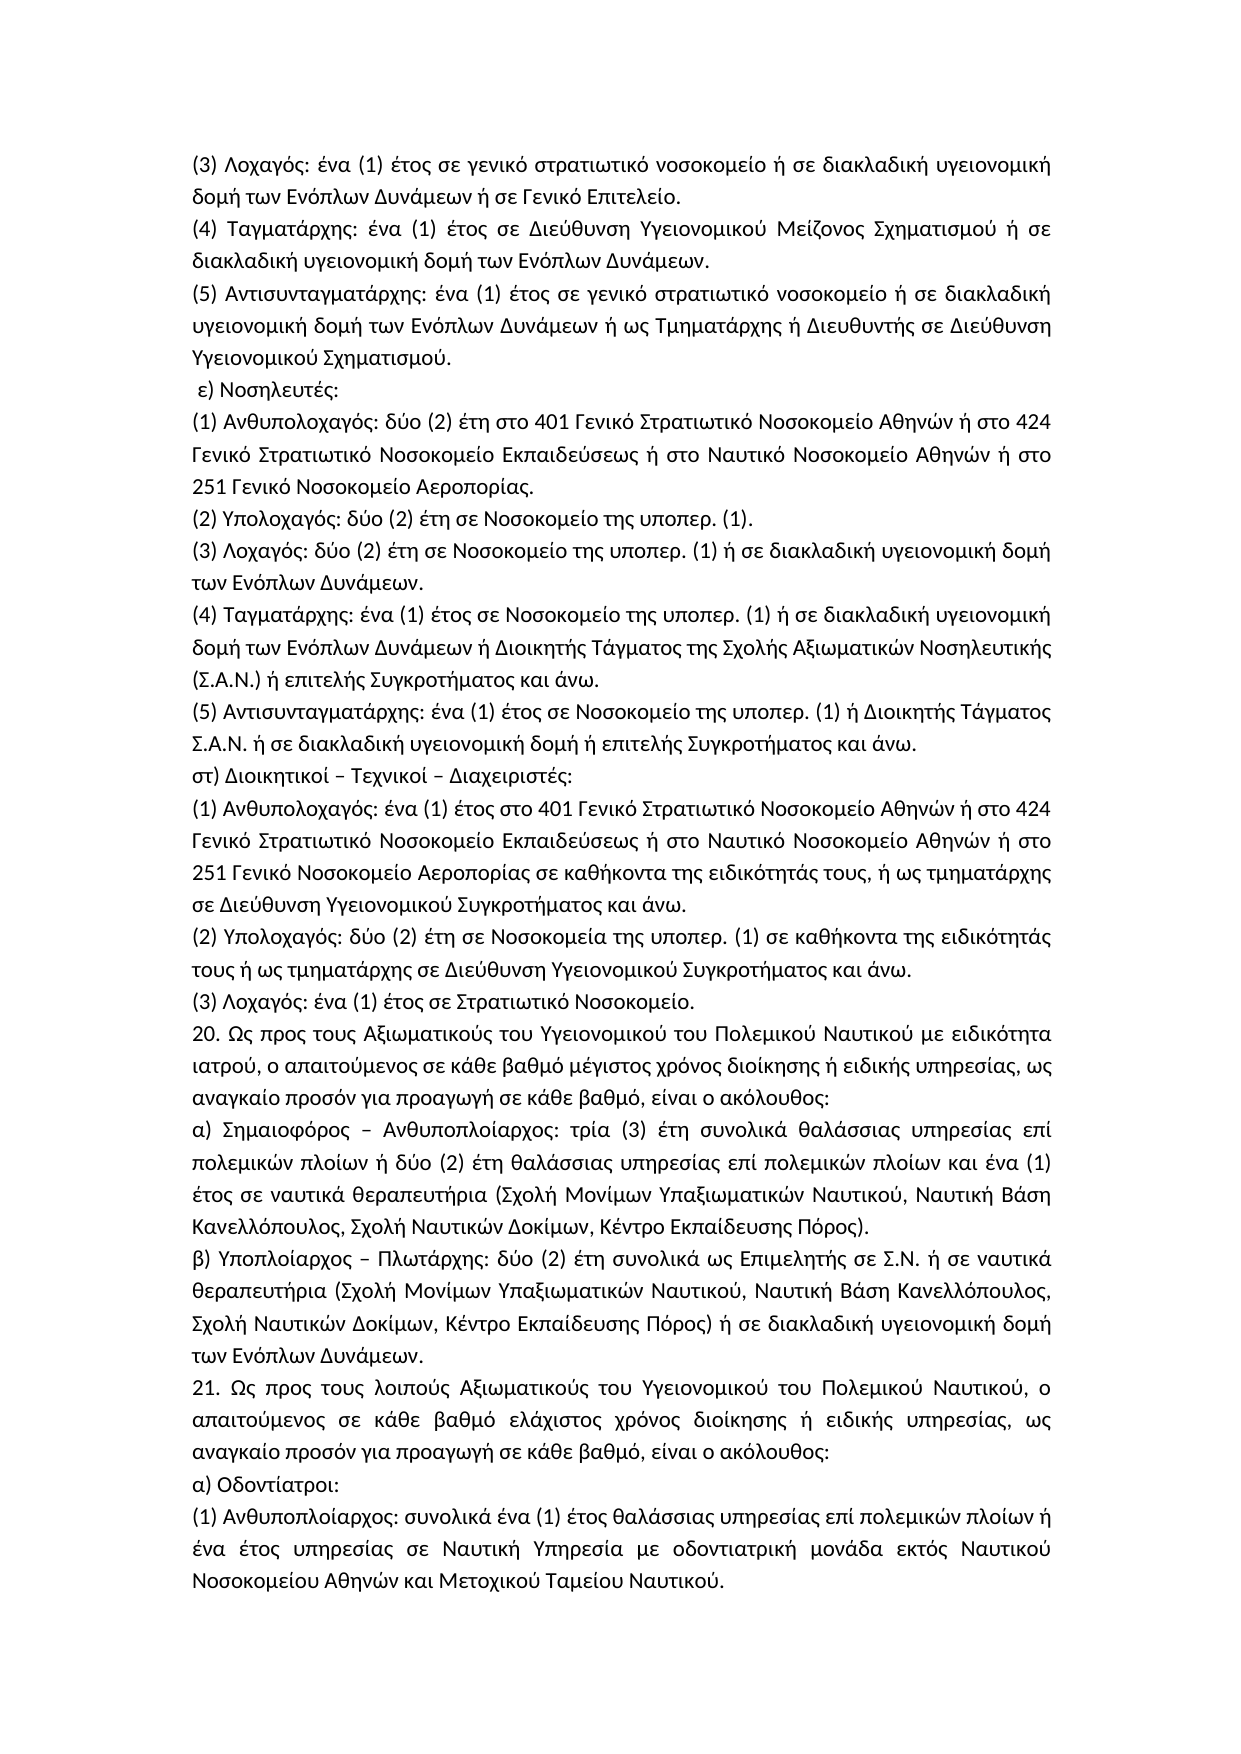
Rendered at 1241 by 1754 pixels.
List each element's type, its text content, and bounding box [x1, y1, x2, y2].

text (2) Υπολοχαγός: δύο (2) έτη σε Νοσοκομεία της υποπερ. (1) σε καθήκοντα της ειδικότητάς τους ή ως τμηματάρχης σε Διεύθυνση Υγειονομικού Συγκροτήματος και άνω. [192, 922, 1053, 983]
text α) Σημαιοφόρος – Ανθυποπλοίαρχος: τρία (3) έτη συνολικά θαλάσσιας υπηρεσίας επί πολεμικών πλοίων ή δύο (2) έτη θαλάσσιας υπηρεσίας επί πολεμικών πλοίων και ένα (1) έτος σε ναυτικά θεραπευτήρια (Σχολή Μονίμων Υπαξιωματικών Ναυτικού, Ναυτική Βάση Κανελλόπουλος, Σχολή Ναυτικών Δοκίμων, Κέντρο Εκπαίδευσης Πόρος). [192, 1116, 1053, 1240]
text (1) Ανθυπολοχαγός: δύο (2) έτη στο 401 Γενικό Στρατιωτικό Νοσοκομείο Αθηνών ή στο 424 Γενικό Στρατιωτικό Νοσοκομείο Εκπαιδεύσεως ή στο Ναυτικό Νοσοκομείο Αθηνών ή στο 251 Γενικό Νοσοκομείο Αεροπορίας. [192, 407, 1053, 500]
text α) Οδοντίατροι: [192, 1470, 1053, 1498]
text (2) Υπολοχαγός: δύο (2) έτη σε Νοσοκομείο της υποπερ. (1). [192, 504, 1053, 532]
text (5) Αντισυνταγματάρχης: ένα (1) έτος σε Νοσοκομείο της υποπερ. (1) ή Διοικητής Τάγματος Σ.Α.Ν. ή σε διακλαδική υγειονομική δομή ή επιτελής Συγκροτήματος και άνω. [192, 697, 1053, 757]
text (4) Ταγματάρχης: ένα (1) έτος σε Νοσοκομείο της υποπερ. (1) ή σε διακλαδική υγειονομική δομή των Ενόπλων Δυνάμεων ή Διοικητής Τάγματος της Σχολής Αξιωματικών Νοσηλευτικής (Σ.Α.Ν.) ή επιτελής Συγκροτήματος και άνω. [192, 601, 1053, 693]
text (4) Ταγματάρχης: ένα (1) έτος σε Διεύθυνση Υγειονομικού Μείζονος Σχηματισμού ή σε διακλαδική υγειονομική δομή των Ενόπλων Δυνάμεων. [192, 214, 1053, 274]
text (3) Λοχαγός: ένα (1) έτος σε γενικό στρατιωτικό νοσοκομείο ή σε διακλαδική υγειονομική δομή των Ενόπλων Δυνάμεων ή σε Γενικό Επιτελείο. [192, 150, 1053, 210]
text 20. Ως προς τους Αξιωματικούς του Υγειονομικού του Πολεμικού Ναυτικού με ειδικότητα ιατρού, ο απαιτούμενος σε κάθε βαθμό μέγιστος χρόνος διοίκησης ή ειδικής υπηρεσίας, ως αναγκαίο προσόν για προαγωγή σε κάθε βαθμό, είναι ο ακόλουθος: [192, 1019, 1053, 1111]
text β) Υποπλοίαρχος – Πλωτάρχης: δύο (2) έτη συνολικά ως Επιμελητής σε Σ.Ν. ή σε ναυτικά θεραπευτήρια (Σχολή Μονίμων Υπαξιωματικών Ναυτικού, Ναυτική Βάση Κανελλόπουλος, Σχολή Ναυτικών Δοκίμων, Κέντρο Εκπαίδευσης Πόρος) ή σε διακλαδική υγειονομική δομή των Ενόπλων Δυνάμεων. [192, 1244, 1053, 1369]
text 21. Ως προς τους λοιπούς Αξιωματικούς του Υγειονομικού του Πολεμικού Ναυτικού, ο απαιτούμενος σε κάθε βαθμό ελάχιστος χρόνος διοίκησης ή ειδικής υπηρεσίας, ως αναγκαίο προσόν για προαγωγή σε κάθε βαθμό, είναι ο ακόλουθος: [192, 1373, 1053, 1466]
text (3) Λοχαγός: δύο (2) έτη σε Νοσοκομείο της υποπερ. (1) ή σε διακλαδική υγειονομική δομή των Ενόπλων Δυνάμεων. [192, 536, 1053, 596]
text (1) Ανθυπολοχαγός: ένα (1) έτος στο 401 Γενικό Στρατιωτικό Νοσοκομείο Αθηνών ή στο 424 Γενικό Στρατιωτικό Νοσοκομείο Εκπαιδεύσεως ή στο Ναυτικό Νοσοκομείο Αθηνών ή στο 251 Γενικό Νοσοκομείο Αεροπορίας σε καθήκοντα της ειδικότητάς τους, ή ως τμηματάρχης σε Διεύθυνση Υγειονομικού Συγκροτήματος και άνω. [192, 794, 1053, 918]
text στ) Διοικητικοί – Τεχνικοί – Διαχειριστές: [192, 762, 1053, 789]
text (3) Λοχαγός: ένα (1) έτος σε Στρατιωτικό Νοσοκομείο. [192, 987, 1053, 1015]
text ε) Νοσηλευτές: [192, 375, 1053, 403]
text (5) Αντισυνταγματάρχης: ένα (1) έτος σε γενικό στρατιωτικό νοσοκομείο ή σε διακλαδική υγειονομική δομή των Ενόπλων Δυνάμεων ή ως Τμηματάρχης ή Διευθυντής σε Διεύθυνση Υγειονομικού Σχηματισμού. [192, 279, 1053, 371]
text (1) Ανθυποπλοίαρχος: συνολικά ένα (1) έτος θαλάσσιας υπηρεσίας επί πολεμικών πλοίων ή ένα έτος υπηρεσίας σε Ναυτική Υπηρεσία με οδοντιατρική μονάδα εκτός Ναυτικού Νοσοκομείου Αθηνών και Μετοχικού Ταμείου Ναυτικού. [192, 1502, 1053, 1594]
